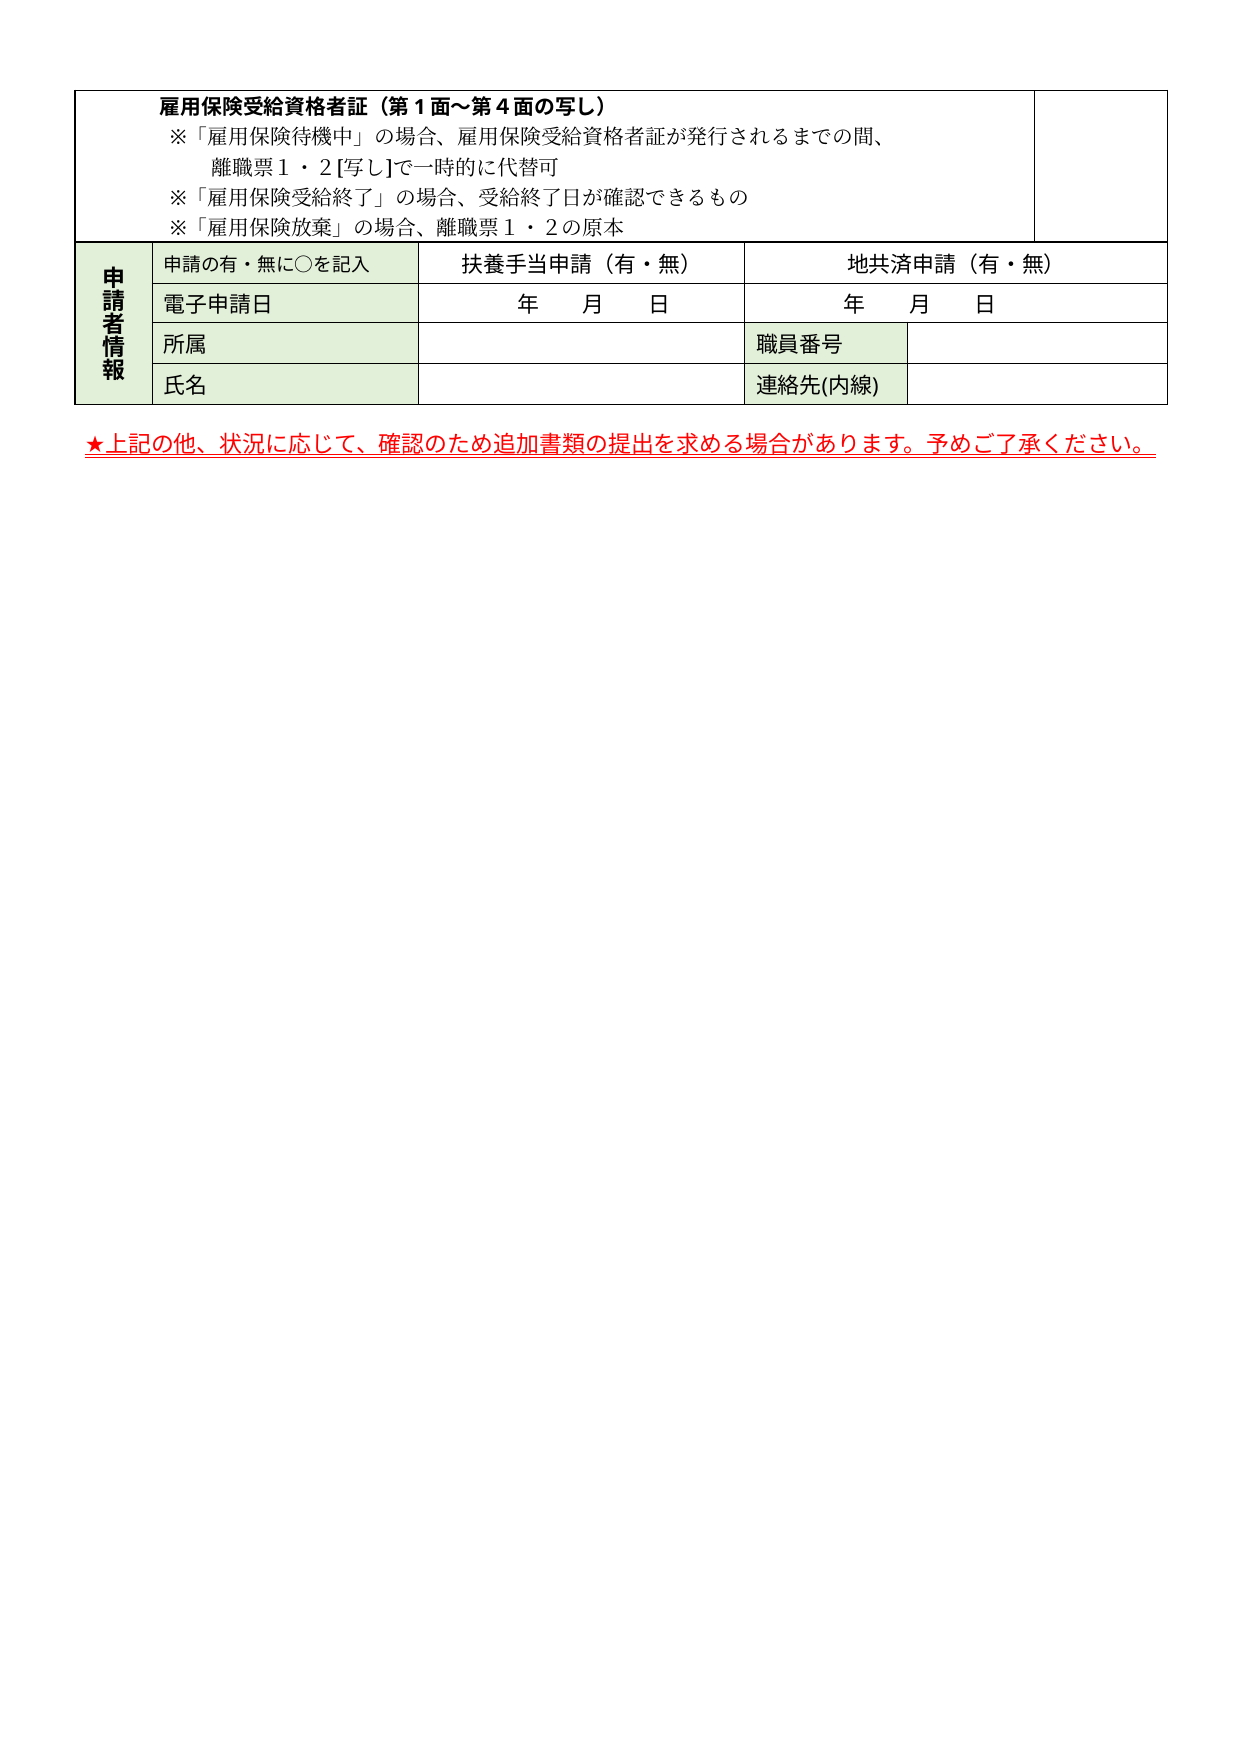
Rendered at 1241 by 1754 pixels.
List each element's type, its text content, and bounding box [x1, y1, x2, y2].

text ★上記の他、状況に応じて、確認のため追加書類の提出を求める場合があります。予めご了承ください。 [75, 424, 1165, 461]
table_header 申請者情報 [76, 243, 152, 404]
table_cell 年 月 日 [745, 284, 1167, 322]
table_cell [908, 364, 1167, 404]
table_cell 年 月 日 [419, 284, 744, 322]
table_cell [908, 323, 1167, 363]
table_cell 所属 [153, 323, 418, 363]
table_cell 連絡先(内線) [745, 364, 907, 404]
table_header 地共済申請（有・無） [745, 243, 1167, 283]
table_cell 氏名 [153, 364, 418, 404]
table_cell [419, 364, 744, 404]
table_cell 職員番号 [745, 323, 907, 363]
table_cell [419, 323, 744, 363]
table_cell 電子申請日 [153, 284, 418, 322]
table_cell [1035, 91, 1167, 241]
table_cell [76, 91, 1034, 241]
table_header 申請の有・無に○を記入 [153, 243, 418, 283]
table_header 扶養手当申請（有・無） [419, 243, 744, 283]
